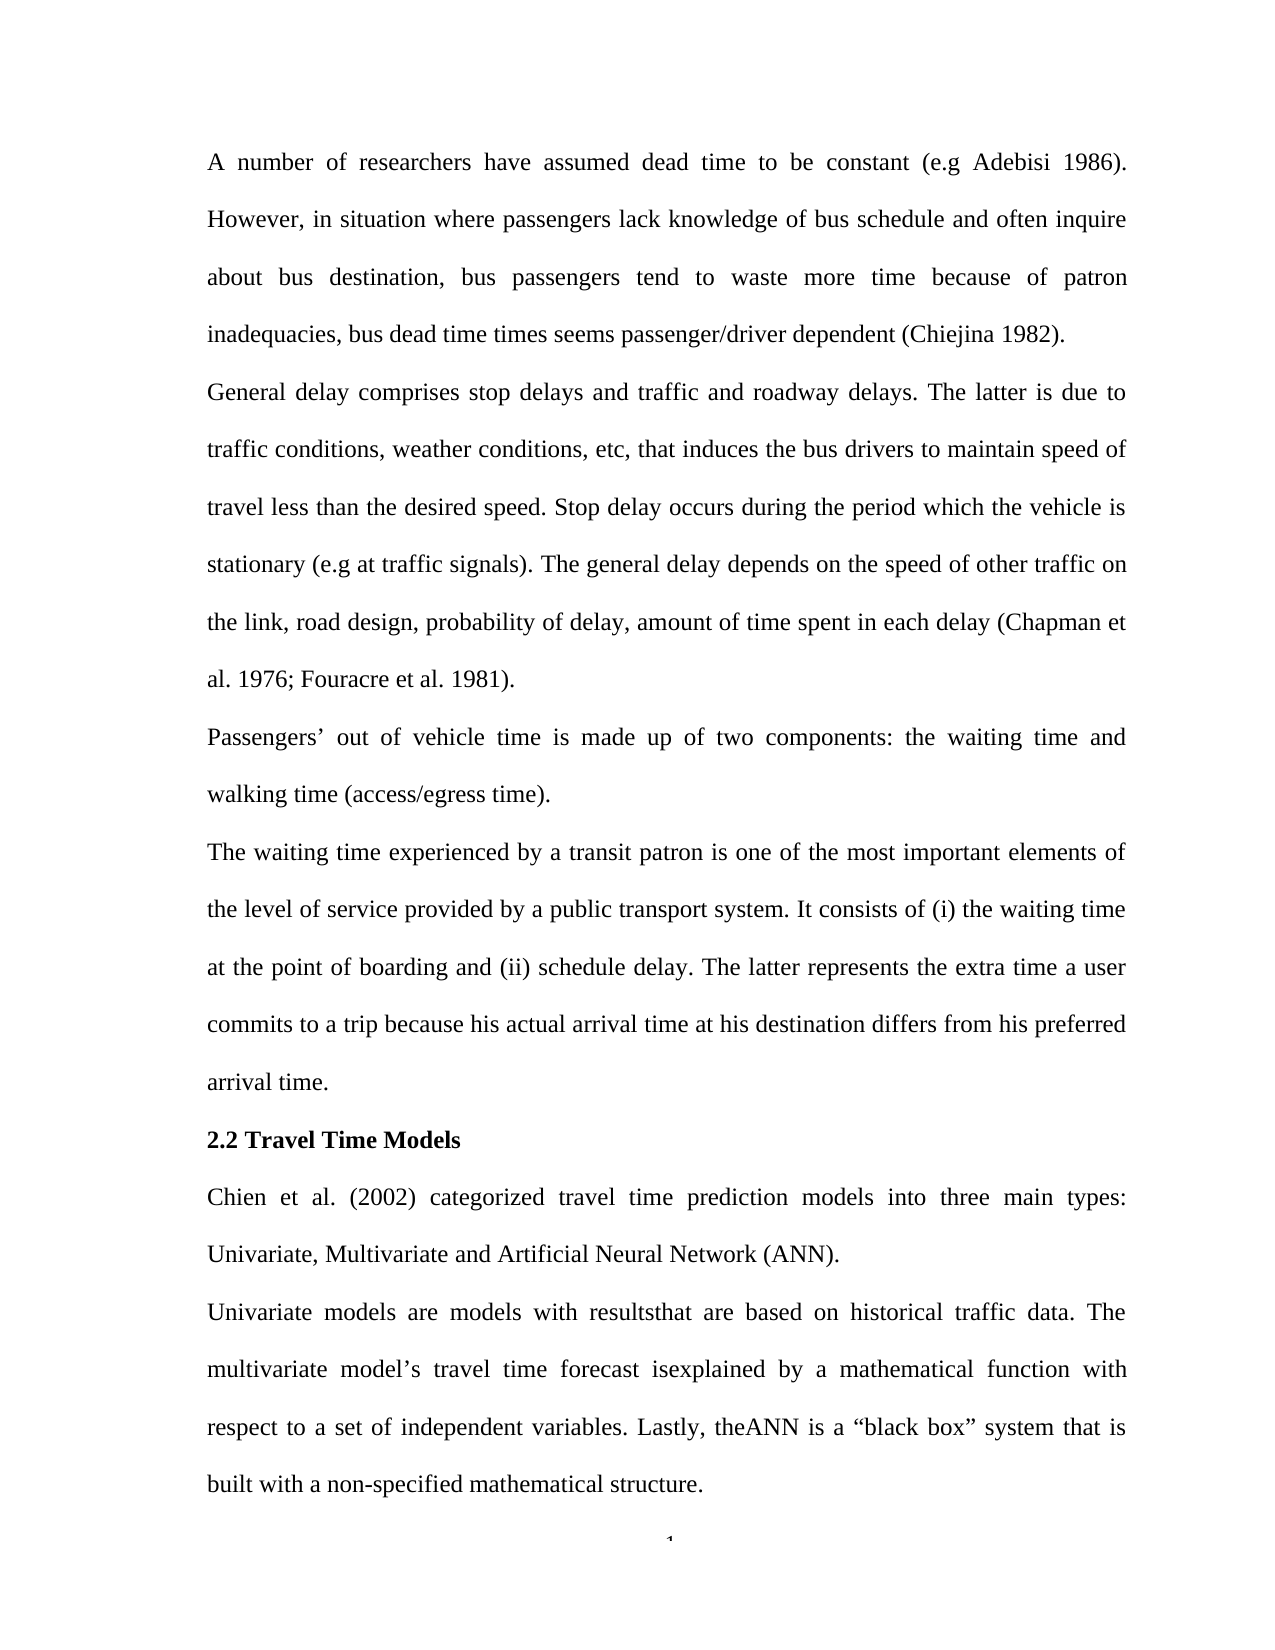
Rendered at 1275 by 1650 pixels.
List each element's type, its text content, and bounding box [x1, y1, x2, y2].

text The waiting time experienced by a transit patron is one of the most important elements of the level of service provided by a public transport system. It consists of (i) the waiting time at the point of boarding and (ii) schedule delay. The latter represents the extra time a user commits to a trip because his actual arrival time at his destination differs from his preferred arrival time. [207, 837, 1128, 1096]
list Travel Time Models [207, 1125, 1139, 1154]
text Passengers’ out of vehicle time is made up of two components: the waiting time and walking time (access/egress time). [207, 722, 1127, 808]
text Chien et al. (2002) categorized travel time prediction models into three main types: Univariate, Multivariate and Artificial Neural Network (ANN). [207, 1182, 1128, 1268]
text Univariate models are models with resultsthat are based on historical traffic data. The multivariate model’s travel time forecast isexplained by a mathematical function with respect to a set of independent variables. Lastly, theANN is a “black box” system that is built with a non-specified mathematical structure. [207, 1297, 1127, 1498]
text General delay comprises stop delays and traffic and roadway delays. The latter is due to traffic conditions, weather conditions, etc, that induces the bus drivers to maintain speed of travel less than the desired speed. Stop delay occurs during the period which the vehicle is stationary (e.g at traffic signals). The general delay depends on the speed of other traffic on the link, road design, probability of delay, amount of time spent in each delay (Chapman et al. 1976; Fouracre et al. 1981). [207, 377, 1128, 693]
text A number of researchers have assumed dead time to be constant (e.g Adebisi 1986). However, in situation where passengers lack knowledge of bus schedule and often inquire about bus destination, bus passengers tend to waste more time because of patron inadequacies, bus dead time times seems passenger/driver dependent (Chiejina 1982). [207, 147, 1128, 348]
